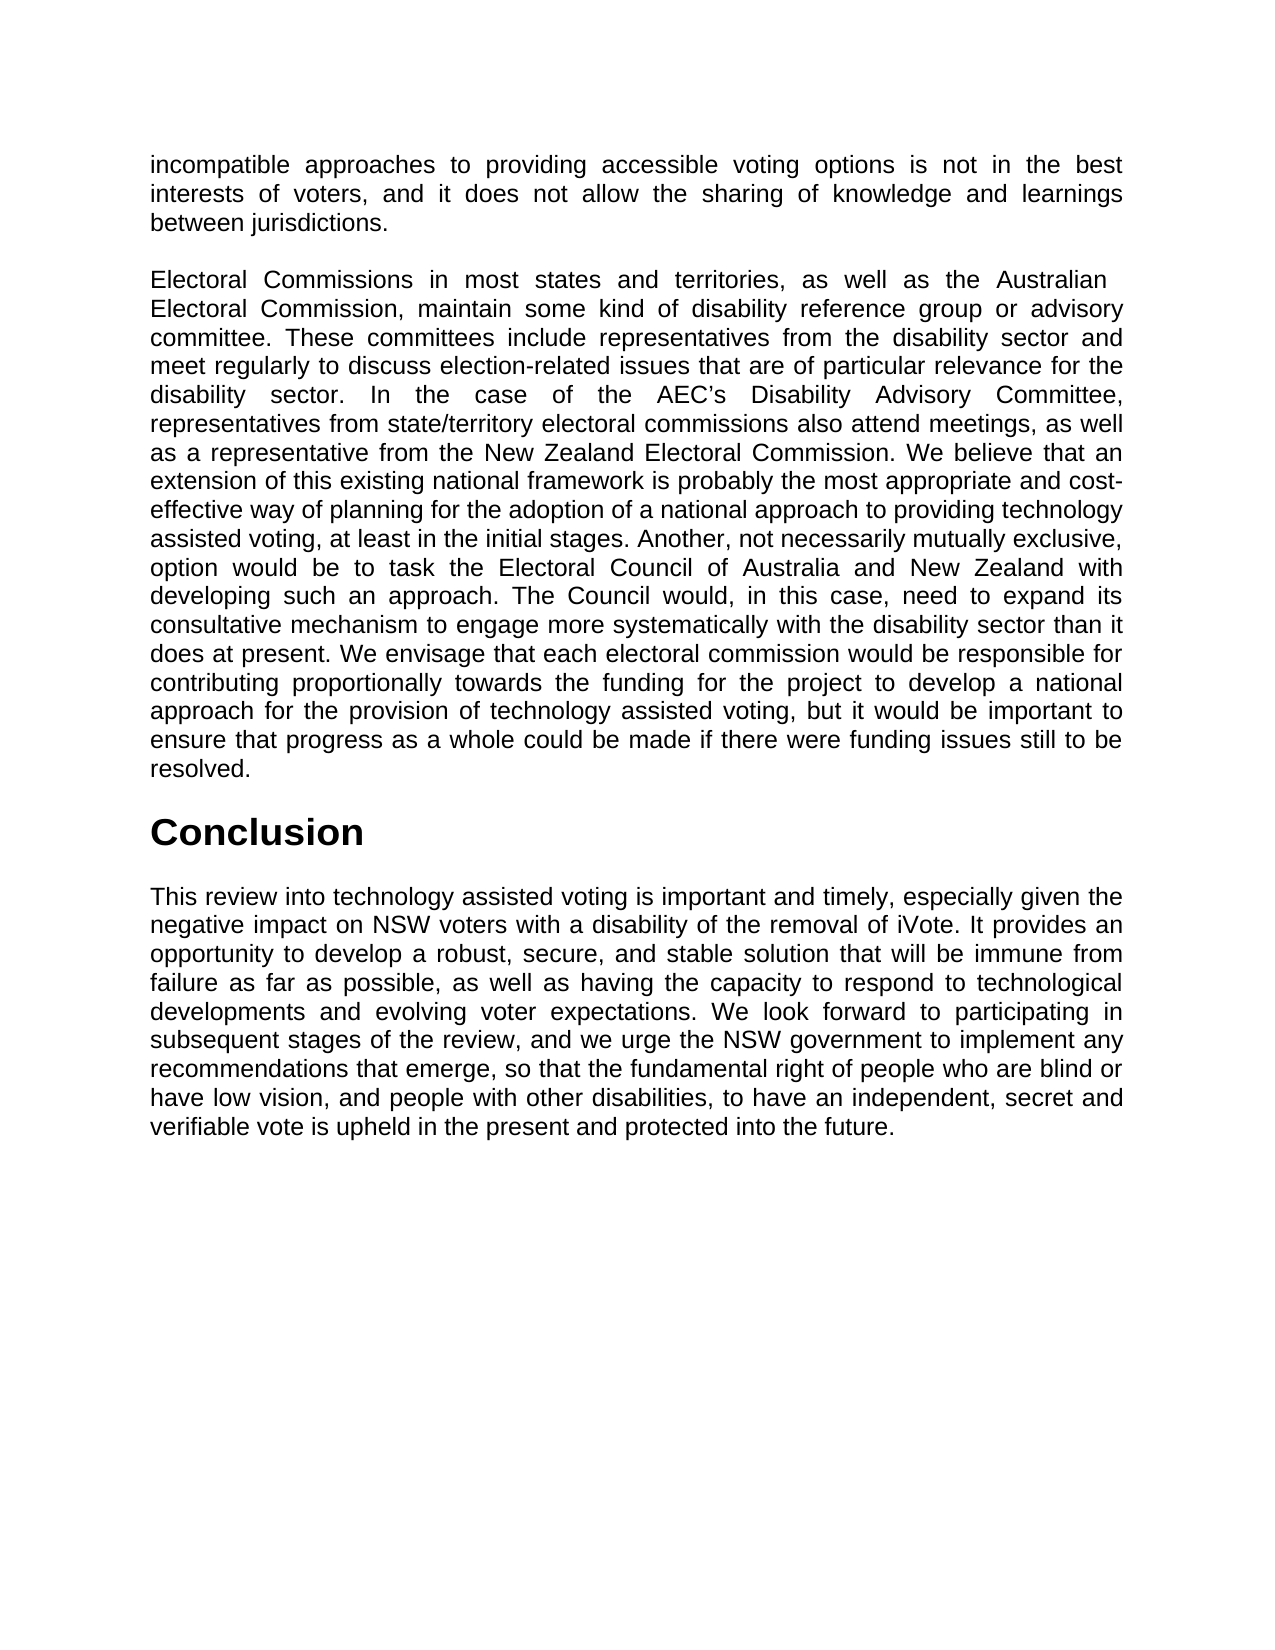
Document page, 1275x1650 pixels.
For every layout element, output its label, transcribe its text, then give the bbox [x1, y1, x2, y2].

text This review into technology assisted voting is important and timely, especially given the negative impact on NSW voters with a disability of the removal of iVote. It provides an opportunity to develop a robust, secure, and stable solution that will be immune from failure as far as possible, as well as having the capacity to respond to technological developments and evolving voter expectations. We look forward to participating in subsequent stages of the review, and we urge the NSW government to implement any recommendations that emerge, so that the fundamental right of people who are blind or have low vision, and people with other disabilities, to have an independent, secret and verifiable vote is upheld in the present and protected into the future. [150, 882, 1125, 1140]
text Electoral Commissions in most states and territories, as well as the Australian Electoral Commission, maintain some kind of disability reference group or advisory committee. These committees include representatives from the disability sector and meet regularly to discuss election-related issues that are of particular relevance for the disability sector. In the case of the AEC’s Disability Advisory Committee, representatives from state/territory electoral commissions also attend meetings, as well as a representative from the New Zealand Electoral Commission. We believe that an extension of this existing national framework is probably the most appropriate and cost-effective way of planning for the adoption of a national approach to providing technology assisted voting, at least in the initial stages. Another, not necessarily mutually exclusive, option would be to task the Electoral Council of Australia and New Zealand with developing such an approach. The Council would, in this case, need to expand its consultative mechanism to engage more systematically with the disability sector than it does at present. We envisage that each electoral commission would be responsible for contributing proportionally towards the funding for the project to develop a national approach for the provision of technology assisted voting, but it would be important to ensure that progress as a whole could be made if there were funding issues still to be resolved. [150, 265, 1125, 782]
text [150, 150, 1125, 236]
subtitle Conclusion [150, 811, 1125, 854]
